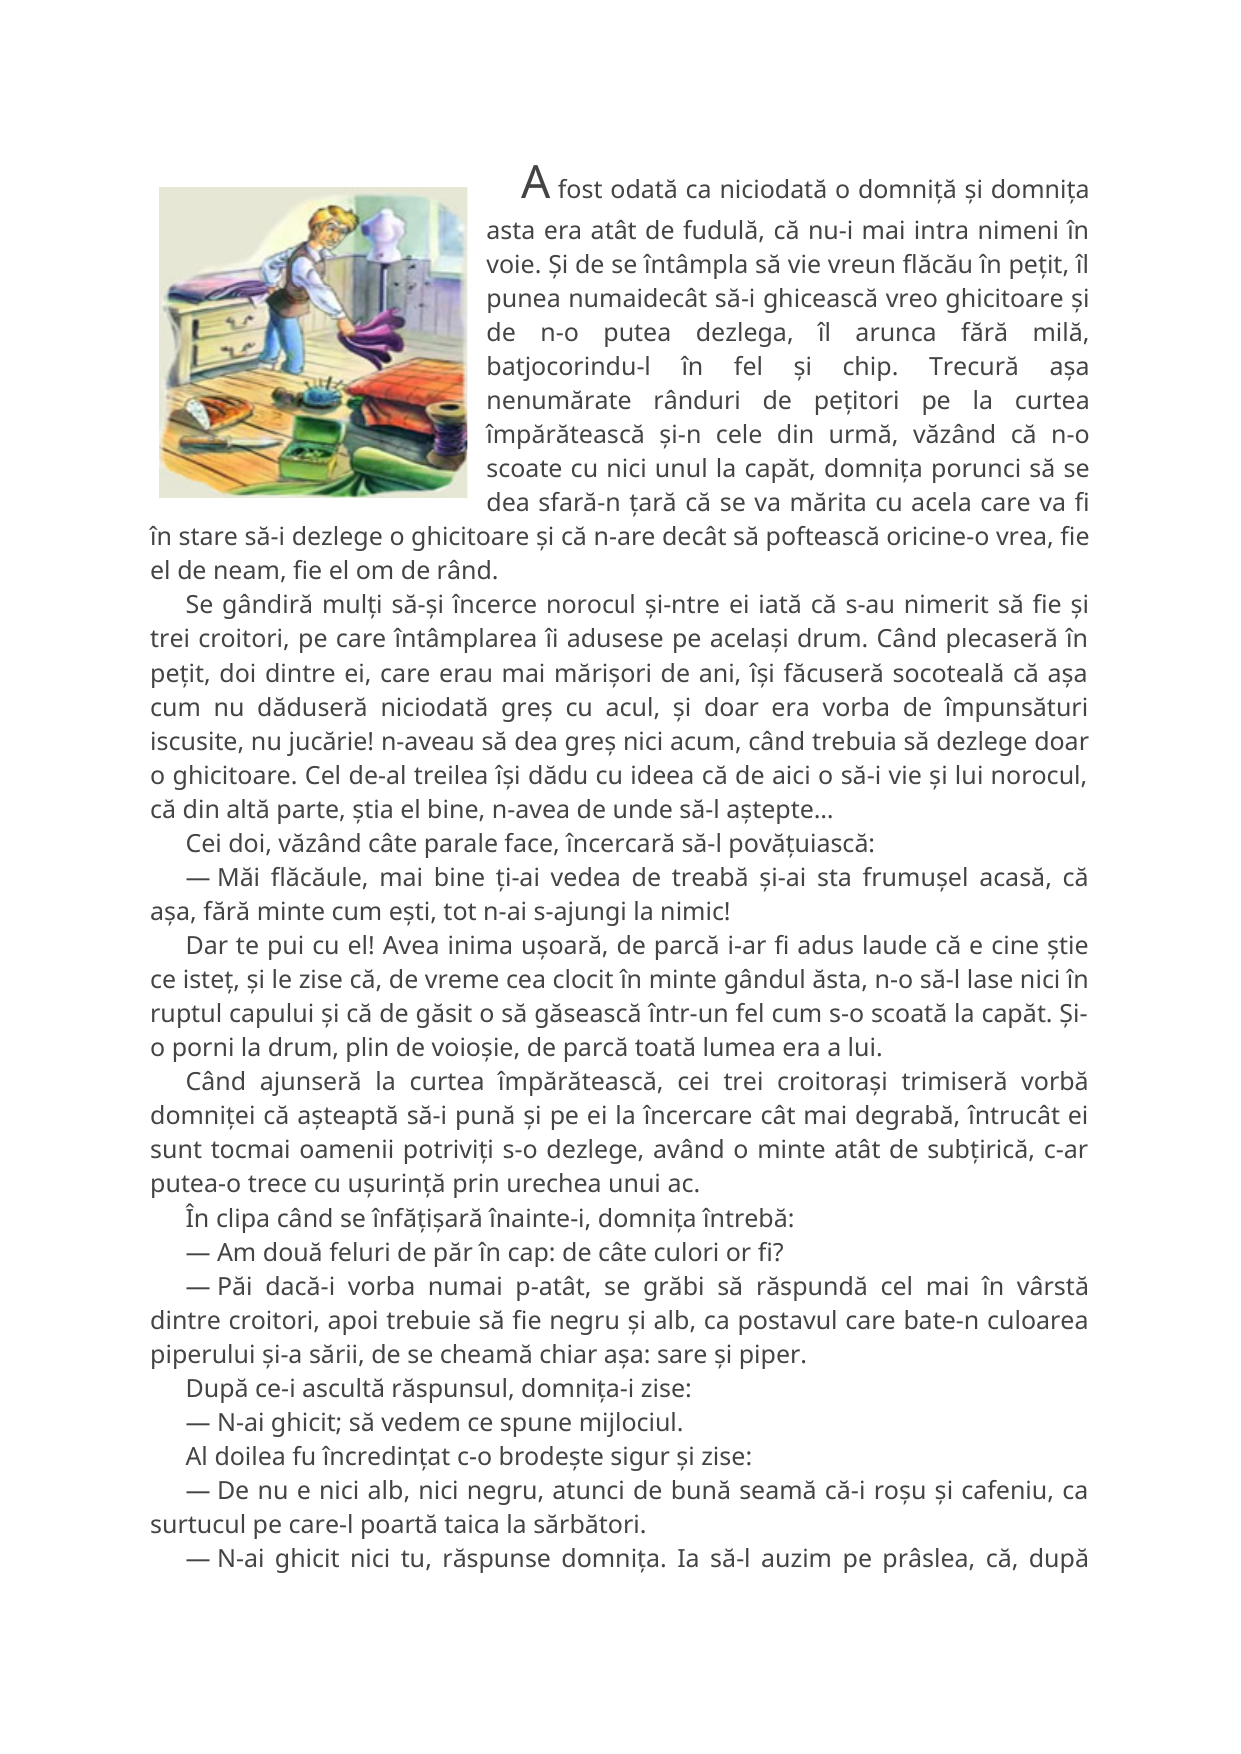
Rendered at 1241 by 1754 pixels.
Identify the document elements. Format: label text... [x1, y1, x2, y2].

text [150, 1541, 1090, 1575]
text Se gândiră mulţi să-şi încerce norocul şi-ntre ei iată că s-au nimerit să fie şi trei croitori, pe care întâmplarea îi adusese pe acelaşi drum. Când plecaseră în peţit, doi dintre ei, care erau mai mărişori de ani, îşi făcuseră socoteală că aşa cum nu dăduseră niciodată greş cu acul, şi doar era vorba de împunsături iscusite, nu jucărie! n-aveau să dea greş nici acum, când trebuia să dezlege doar o ghicitoare. Cel de-al treilea îşi dădu cu ideea că de aici o să-i vie şi lui norocul, că din altă parte, ştia el bine, n-avea de unde să-l aştepte… [150, 587, 1090, 826]
text A fost odată ca niciodată o domniţă şi domniţa asta era atât de fudulă, că nu-i mai intra nimeni în voie. Şi de se întâmpla să vie vreun flăcău în peţit, îl punea numaidecât să-i ghicească vreo ghicitoare şi de n-o putea dezlega, îl arunca fără milă, batjocorindu-l în fel şi chip. Trecură aşa nenumărate rânduri de peţitori pe la curtea împărătească şi-n cele din urmă, văzând că n-o scoate cu nici unul la capăt, domniţa porunci să se dea sfară-n ţară că se va mărita cu acela care va fi în stare să-i dezlege o ghicitoare şi că n-are decât să poftească oricine-o vrea, fie el de neam, fie el om de rând. [150, 150, 1090, 587]
text ― Măi flăcăule, mai bine ţi-ai vedea de treabă şi-ai sta frumuşel acasă, că aşa, fără minte cum eşti, tot n-ai s-ajungi la nimic! [150, 859, 1090, 928]
text ― De nu e nici alb, nici negru, atunci de bună seamă că-i roşu şi cafeniu, ca surtucul pe care-l poartă taica la sărbători. [150, 1473, 1090, 1541]
text ― N-ai ghicit; să vedem ce spune mijlociul. [150, 1404, 1090, 1439]
text Al doilea fu încredinţat c-o brodeşte sigur şi zise: [150, 1439, 1090, 1473]
text Când ajunseră la curtea împărătească, cei trei croitoraşi trimiseră vorbă domniţei că aşteaptă să-i pună şi pe ei la încercare cât mai degrabă, întrucât ei sunt tocmai oamenii potriviţi s-o dezlege, având o minte atât de subţirică, c-ar putea-o trece cu uşurinţă prin urechea unui ac. [150, 1064, 1090, 1200]
text Cei doi, văzând câte parale face, încercară să-l povăţuiască: [150, 826, 1090, 859]
text În clipa când se înfăţişară înainte-i, domniţa întrebă: [150, 1200, 1090, 1234]
text ― Păi dacă-i vorba numai p-atât, se grăbi să răspundă cel mai în vârstă dintre croitori, apoi trebuie să fie negru şi alb, ca postavul care bate-n culoarea piperului şi-a sării, de se cheamă chiar aşa: sare şi piper. [150, 1268, 1090, 1371]
text După ce-i ascultă răspunsul, domniţa-i zise: [150, 1371, 1090, 1404]
text ― Am două feluri de păr în cap: de câte culori or fi? [150, 1234, 1090, 1268]
text Dar te pui cu el! Avea inima uşoară, de parcă i-ar fi adus laude că e cine ştie ce isteţ, şi le zise că, de vreme cea clocit în minte gândul ăsta, n-o să-l lase nici în ruptul capului şi că de găsit o să găsească într-un fel cum s-o scoată la capăt. Şi-o porni la drum, plin de voioşie, de parcă toată lumea era a lui. [150, 928, 1090, 1064]
